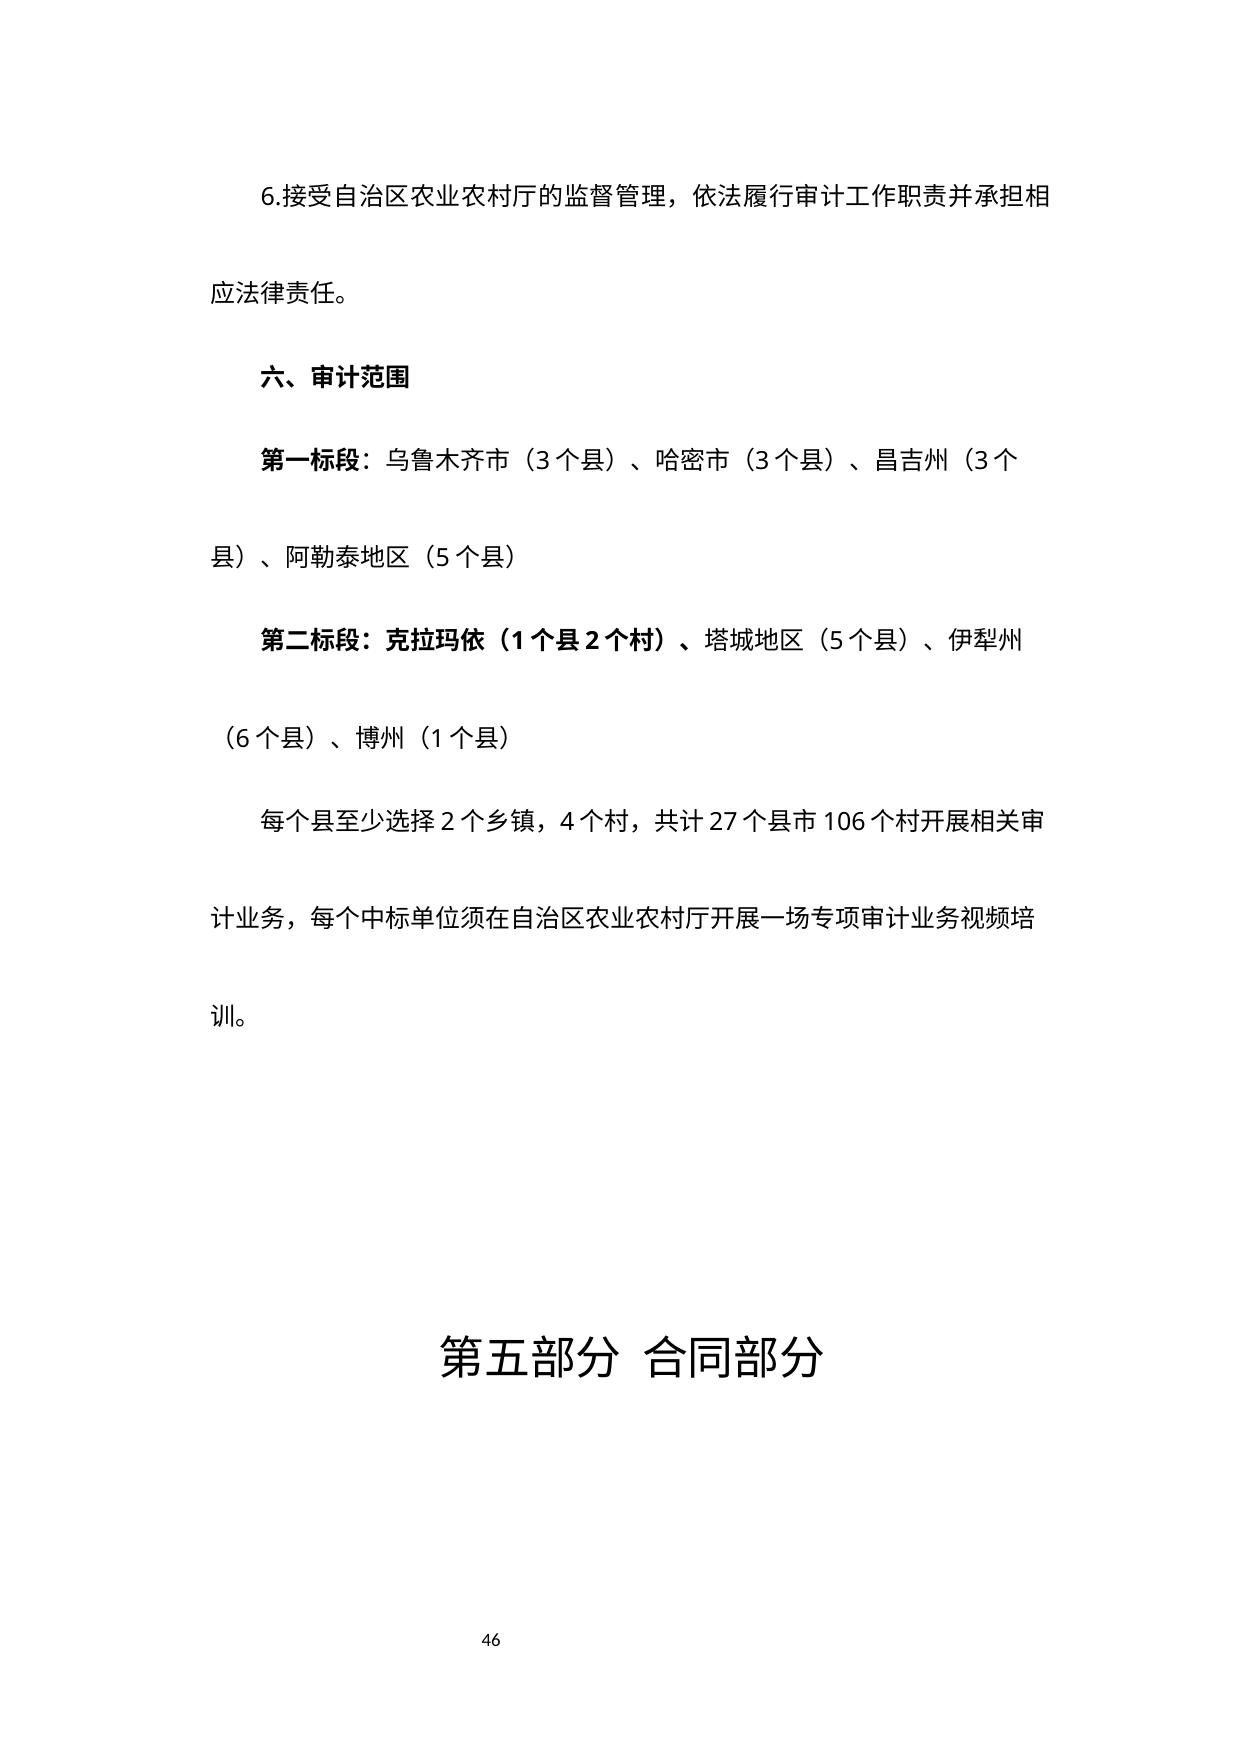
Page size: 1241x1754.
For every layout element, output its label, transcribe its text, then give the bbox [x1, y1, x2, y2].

subtitle 第五部分 合同部分 [210, 1321, 1053, 1387]
text 每个县至少选择2个乡镇，4个村，共计27个县市106个村开展相关审计业务，每个中标单位须在自治区农业农村厅开展一场专项审计业务视频培训。 [210, 787, 1053, 1047]
list 6.接受自治区农业农村厅的监督管理，依法履行审计工作职责并承担相应法律责任。 [210, 162, 1053, 324]
text 第二标段：克拉玛依（1个县2个村）、塔城地区（5个县）、伊犁州（6个县）、博州（1个县） [210, 606, 1053, 769]
list 六、审计范围 [210, 343, 1053, 408]
text 第一标段：乌鲁木齐市（3个县）、哈密市（3个县）、昌吉州（3个县）、阿勒泰地区（5个县） [210, 426, 1053, 588]
